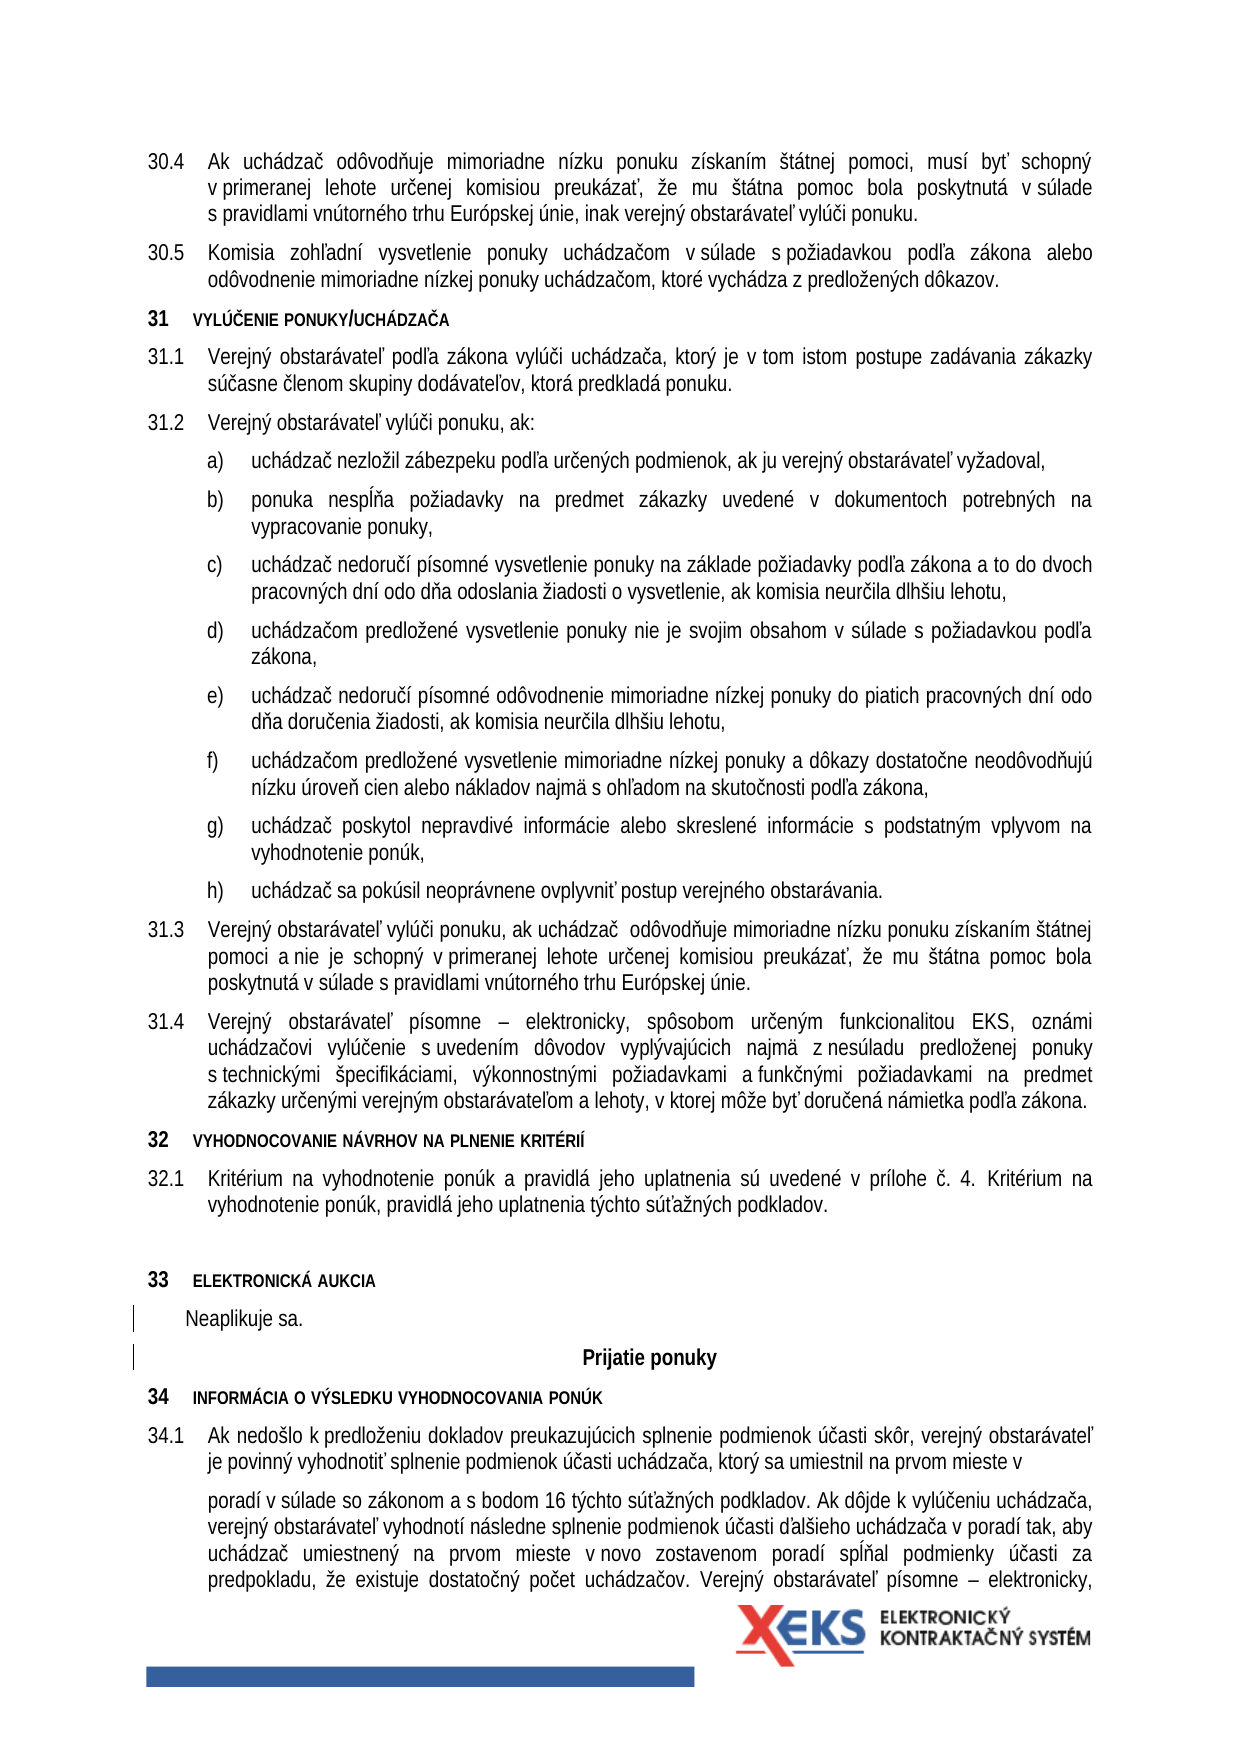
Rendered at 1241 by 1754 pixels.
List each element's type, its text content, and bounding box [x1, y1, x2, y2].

list Verejný obstarávateľ písomne – elektronicky, spôsobom určeným funkcionalitou EKS, oznámi uchádzačovi vylúčenie s uvedením dôvodov vyplývajúcich najmä z nesúladu predloženej ponuky s technickými špecifikáciami, výkonnostnými požiadavkami a funkčnými požiadavkami na predmet zákazky určenými verejným obstarávateľom a lehoty, v ktorej môže byť doručená námietka podľa zákona. [148, 1008, 1092, 1113]
list Neaplikuje sa. [185, 1305, 1092, 1332]
list Kritérium na vyhodnotenie ponúk a pravidlá jeho uplatnenia sú uvedené v prílohe č. 4. Kritérium na vyhodnotenie ponúk, pravidlá jeho uplatnenia týchto súťažných podkladov. [148, 1165, 1092, 1217]
list Ak nedošlo k predloženiu dokladov preukazujúcich splnenie podmienok účasti skôr, verejný obstarávateľ je povinný vyhodnotiť splnenie podmienok účasti uchádzača, ktorý sa umiestnil na prvom mieste v [148, 1422, 1092, 1474]
list Ak uchádzač odôvodňuje mimoriadne nízku ponuku získaním štátnej pomoci, musí byť schopný v primeranej lehote určenej komisiou preukázať, že mu štátna pomoc bola poskytnutá v súlade s pravidlami vnútorného trhu Európskej únie, inak verejný obstarávateľ vylúči ponuku. [148, 148, 1092, 227]
list Verejný obstarávateľ podľa zákona vylúči uchádzača, ktorý je v tom istom postupe zadávania zákazky súčasne členom skupiny dodávateľov, ktorá predkladá ponuku. [148, 343, 1092, 396]
list Komisia zohľadní vysvetlenie ponuky uchádzačom v súlade s požiadavkou podľa zákona alebo odôvodnenie mimoriadne nízkej ponuky uchádzačom, ktoré vychádza z predložených dôkazov. [148, 239, 1092, 292]
list vylúčenie ponuky/uchádzača [148, 304, 1092, 331]
list ponuka nespĺňa požiadavky na predmet zákazky uvedené v dokumentoch potrebných na vypracovanie ponuky, [207, 486, 1092, 539]
list Verejný obstarávateľ vylúči ponuku, ak uchádzač odôvodňuje mimoriadne nízku ponuku získaním štátnej pomoci a nie je schopný v primeranej lehote určenej komisiou preukázať, že mu štátna pomoc bola poskytnutá v súlade s pravidlami vnútorného trhu Európskej únie. [148, 916, 1092, 995]
picture [146, 1605, 1091, 1687]
list uchádzačom predložené vysvetlenie mimoriadne nízkej ponuky a dôkazy dostatočne neodôvodňujú nízku úroveň cien alebo nákladov najmä s ohľadom na skutočnosti podľa zákona, [207, 747, 1092, 800]
list vyhodnocovanie návrhov na plnenie kritérií [148, 1126, 1092, 1152]
list uchádzač nedoručí písomné vysvetlenie ponuky na základe požiadavky podľa zákona a to do dvoch pracovných dní odo dňa odoslania žiadosti o vysvetlenie, ak komisia neurčila dlhšiu lehotu, [207, 551, 1092, 604]
list uchádzač sa pokúsil neoprávnene ovplyvniť postup verejného obstarávania. [207, 877, 1092, 904]
text Prijatie ponuky [207, 1344, 1092, 1370]
list uchádzačom predložené vysvetlenie ponuky nie je svojim obsahom v súlade s požiadavkou podľa zákona, [207, 617, 1092, 669]
list uchádzač poskytol nepravdivé informácie alebo skreslené informácie s podstatným vplyvom na vyhodnotenie ponúk, [207, 812, 1092, 865]
list Verejný obstarávateľ vylúči ponuku, ak: [148, 408, 1092, 435]
list uchádzač nezložil zábezpeku podľa určených podmienok, ak ju verejný obstarávateľ vyžadoval, [207, 447, 1092, 474]
list elektronická aukcia [148, 1266, 1092, 1293]
list uchádzač nedoručí písomné odôvodnenie mimoriadne nízkej ponuky do piatich pracovných dní odo dňa doručenia žiadosti, ak komisia neurčila dlhšiu lehotu, [207, 682, 1092, 734]
list informácia o výsledku vyhodnocovania ponúk [148, 1383, 1092, 1409]
